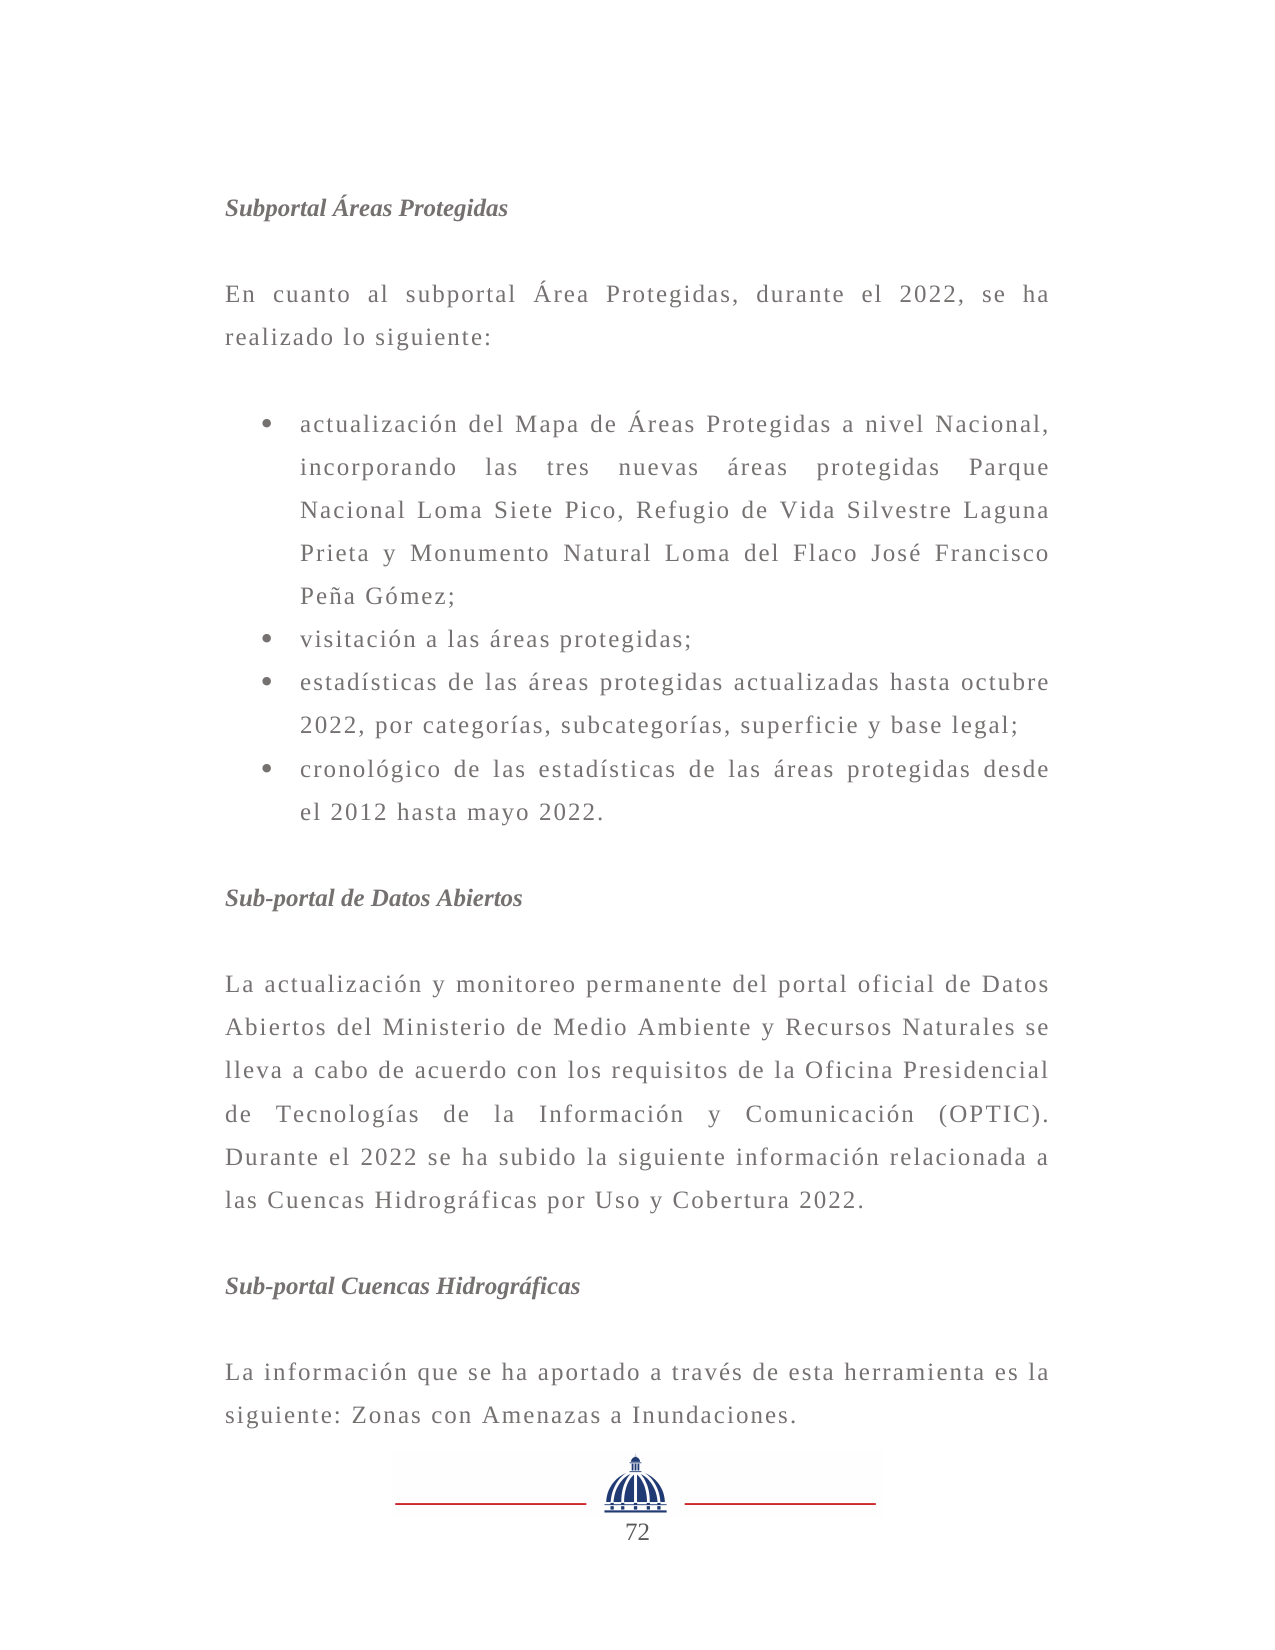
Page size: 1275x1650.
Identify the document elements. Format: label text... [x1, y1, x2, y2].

list estadísticas de las áreas protegidas actualizadas hasta octubre 2022, por categorías, subcategorías, superficie y base legal; [262, 667, 1050, 739]
list visitación a las áreas protegidas; [262, 624, 1050, 653]
list actualización del Mapa de Áreas Protegidas a nivel Nacional, incorporando las tres nuevas áreas protegidas Parque Nacional Loma Siete Pico, Refugio de Vida Silvestre Laguna Prieta y Monumento Natural Loma del Flaco José Francisco Peña Gómez; [262, 409, 1050, 610]
text La información que se ha aportado a través de esta herramienta es la siguiente: Zonas con Amenazas a Inundaciones. [225, 1357, 1050, 1429]
text Sub-portal de Datos Abiertos [225, 883, 1050, 912]
list cronológico de las estadísticas de las áreas protegidas desde el 2012 hasta mayo 2022. [262, 754, 1050, 826]
text Sub-portal Cuencas Hidrográficas [225, 1271, 1050, 1300]
text En cuanto al subportal Área Protegidas, durante el 2022, se ha realizado lo siguiente: [225, 279, 1050, 351]
picture [391, 1450, 884, 1518]
text La actualización y monitoreo permanente del portal oficial de Datos Abiertos del Ministerio de Medio Ambiente y Recursos Naturales se lleva a cabo de acuerdo con los requisitos de la Oficina Presidencial de Tecnologías de la Información y Comunicación (OPTIC). Durante el 2022 se ha subido la siguiente información relacionada a las Cuencas Hidrográficas por Uso y Cobertura 2022. [225, 969, 1050, 1214]
text Subportal Áreas Protegidas [225, 193, 1050, 222]
